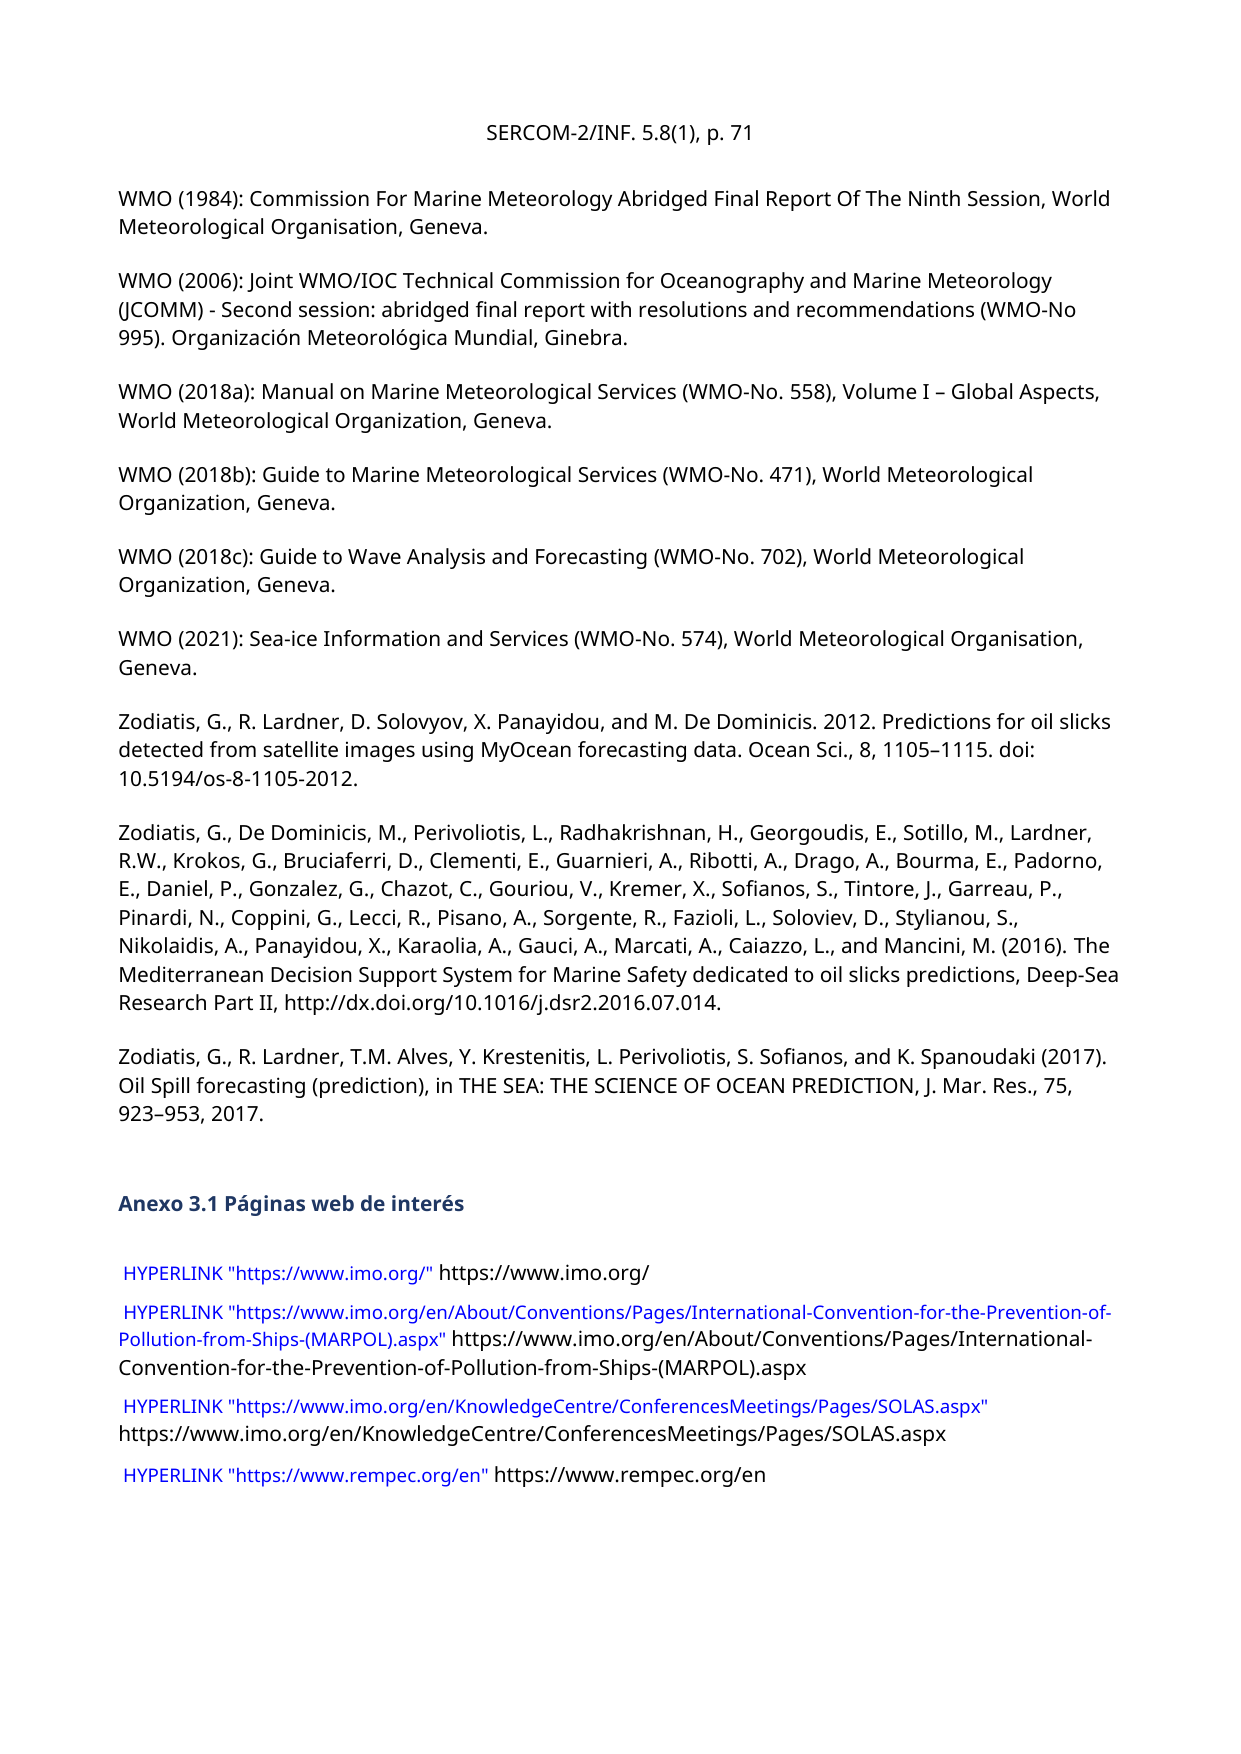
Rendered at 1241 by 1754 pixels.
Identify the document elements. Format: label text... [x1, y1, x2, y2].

text WMO (2018a): Manual on Marine Meteorological Services (WMO-No. 558), Volume I – Global Aspects, World Meteorological Organization, Geneva. [118, 377, 1122, 434]
text HYPERLINK "https://www.imo.org/" https://www.imo.org/ [118, 1258, 1122, 1286]
text HYPERLINK "https://www.imo.org/en/KnowledgeCentre/ConferencesMeetings/Pages/SOLAS.aspx" https://www.imo.org/en/KnowledgeCentre/ConferencesMeetings/Pages/SOLAS.aspx [118, 1394, 1122, 1448]
text HYPERLINK "https://www.imo.org/en/About/Conventions/Pages/International-Convention-for-the-Prevention-of-Pollution-from-Ships-(MARPOL).aspx" https://www.imo.org/en/About/Conventions/Pages/International-Convention-for-the-Prevention-of-Pollution-from-Ships-(MARPOL).aspx [118, 1299, 1122, 1381]
text Zodiatis, G., R. Lardner, D. Solovyov, X. Panayidou, and M. De Dominicis. 2012. Predictions for oil slicks detected from satellite images using MyOcean forecasting data. Ocean Sci., 8, 1105–1115. doi: 10.5194/os-8-1105-2012. [118, 707, 1122, 792]
text WMO (2006): Joint WMO/IOC Technical Commission for Oceanography and Marine Meteorology (JCOMM) - Second session: abridged final report with resolutions and recommendations (WMO-No 995). Organización Meteorológica Mundial, Ginebra. [118, 266, 1122, 352]
text WMO (2021): Sea-ice Information and Services (WMO-No. 574), World Meteorological Organisation, Geneva. [118, 624, 1122, 681]
text WMO (1984): Commission For Marine Meteorology Abridged Final Report Of The Ninth Session, World Meteorological Organisation, Geneva. [118, 184, 1122, 241]
text Zodiatis, G., De Dominicis, M., Perivoliotis, L., Radhakrishnan, H., Georgoudis, E., Sotillo, M., Lardner, R.W., Krokos, G., Bruciaferri, D., Clementi, E., Guarnieri, A., Ribotti, A., Drago, A., Bourma, E., Padorno, E., Daniel, P., Gonzalez, G., Chazot, C., Gouriou, V., Kremer, X., Sofianos, S., Tintore, J., Garreau, P., Pinardi, N., Coppini, G., Lecci, R., Pisano, A., Sorgente, R., Fazioli, L., Soloviev, D., Stylianou, S., Nikolaidis, A., Panayidou, X., Karaolia, A., Gauci, A., Marcati, A., Caiazzo, L., and Mancini, M. (2016). The Mediterranean Decision Support System for Marine Safety dedicated to oil slicks predictions, Deep-Sea Research Part II, http://dx.doi.org/10.1016/j.dsr2.2016.07.014. [118, 818, 1122, 1017]
text WMO (2018c): Guide to Wave Analysis and Forecasting (WMO-No. 702), World Meteorological Organization, Geneva. [118, 542, 1122, 599]
text Zodiatis, G., R. Lardner, T.M. Alves, Y. Krestenitis, L. Perivoliotis, S. Sofianos, and K. Spanoudaki (2017). Oil Spill forecasting (prediction), in THE SEA: THE SCIENCE OF OCEAN PREDICTION, J. Mar. Res., 75, 923–953, 2017. [118, 1042, 1122, 1128]
text HYPERLINK "https://www.rempec.org/en" https://www.rempec.org/en [118, 1460, 1122, 1489]
subtitle Anexo 3.1 Páginas web de interés [118, 1189, 1122, 1217]
text WMO (2018b): Guide to Marine Meteorological Services (WMO-No. 471), World Meteorological Organization, Geneva. [118, 460, 1122, 517]
